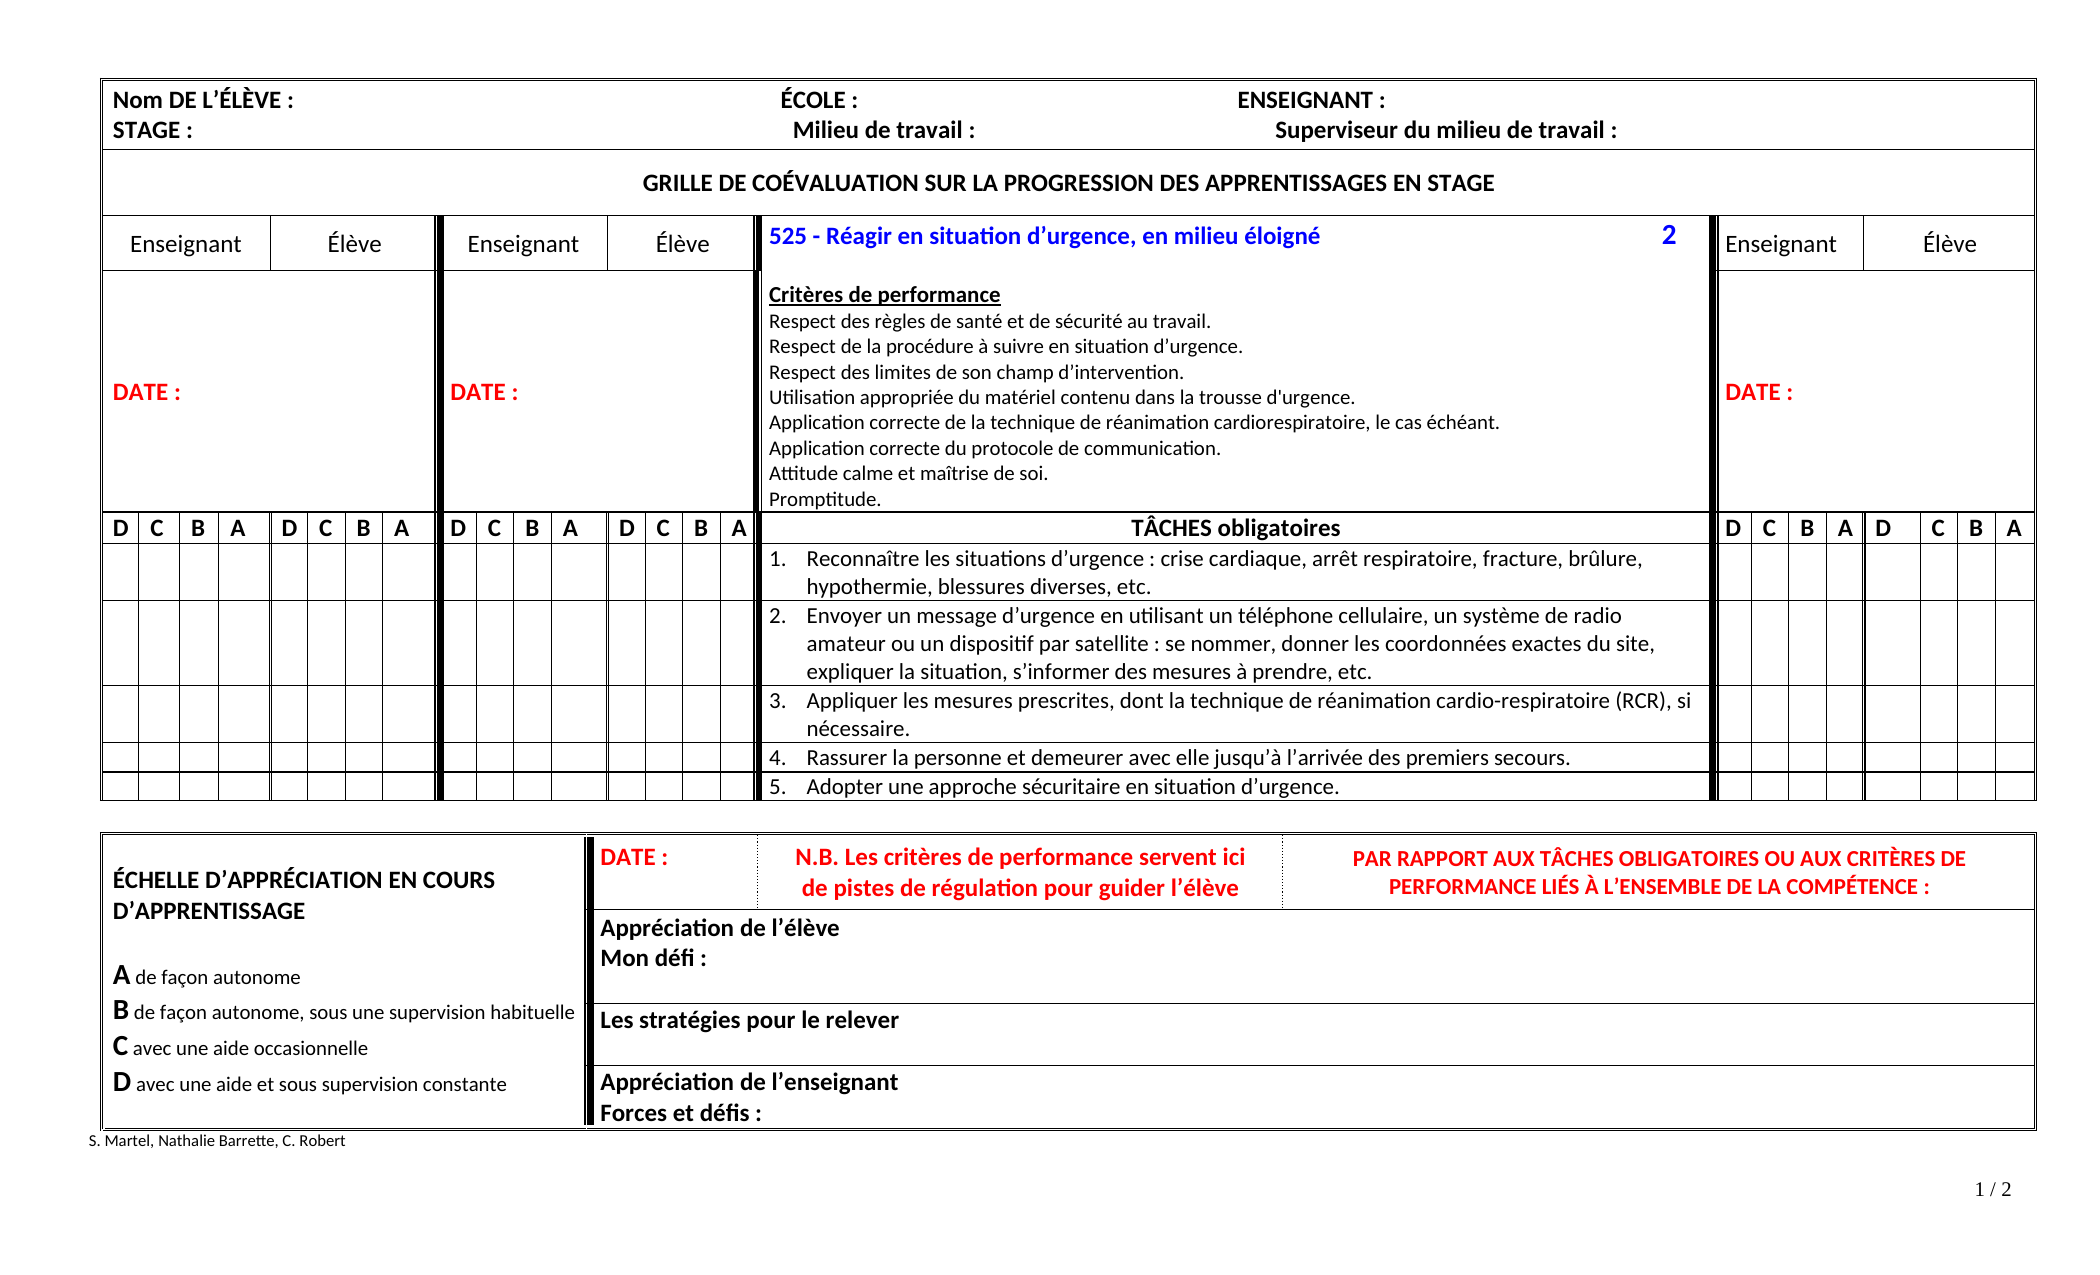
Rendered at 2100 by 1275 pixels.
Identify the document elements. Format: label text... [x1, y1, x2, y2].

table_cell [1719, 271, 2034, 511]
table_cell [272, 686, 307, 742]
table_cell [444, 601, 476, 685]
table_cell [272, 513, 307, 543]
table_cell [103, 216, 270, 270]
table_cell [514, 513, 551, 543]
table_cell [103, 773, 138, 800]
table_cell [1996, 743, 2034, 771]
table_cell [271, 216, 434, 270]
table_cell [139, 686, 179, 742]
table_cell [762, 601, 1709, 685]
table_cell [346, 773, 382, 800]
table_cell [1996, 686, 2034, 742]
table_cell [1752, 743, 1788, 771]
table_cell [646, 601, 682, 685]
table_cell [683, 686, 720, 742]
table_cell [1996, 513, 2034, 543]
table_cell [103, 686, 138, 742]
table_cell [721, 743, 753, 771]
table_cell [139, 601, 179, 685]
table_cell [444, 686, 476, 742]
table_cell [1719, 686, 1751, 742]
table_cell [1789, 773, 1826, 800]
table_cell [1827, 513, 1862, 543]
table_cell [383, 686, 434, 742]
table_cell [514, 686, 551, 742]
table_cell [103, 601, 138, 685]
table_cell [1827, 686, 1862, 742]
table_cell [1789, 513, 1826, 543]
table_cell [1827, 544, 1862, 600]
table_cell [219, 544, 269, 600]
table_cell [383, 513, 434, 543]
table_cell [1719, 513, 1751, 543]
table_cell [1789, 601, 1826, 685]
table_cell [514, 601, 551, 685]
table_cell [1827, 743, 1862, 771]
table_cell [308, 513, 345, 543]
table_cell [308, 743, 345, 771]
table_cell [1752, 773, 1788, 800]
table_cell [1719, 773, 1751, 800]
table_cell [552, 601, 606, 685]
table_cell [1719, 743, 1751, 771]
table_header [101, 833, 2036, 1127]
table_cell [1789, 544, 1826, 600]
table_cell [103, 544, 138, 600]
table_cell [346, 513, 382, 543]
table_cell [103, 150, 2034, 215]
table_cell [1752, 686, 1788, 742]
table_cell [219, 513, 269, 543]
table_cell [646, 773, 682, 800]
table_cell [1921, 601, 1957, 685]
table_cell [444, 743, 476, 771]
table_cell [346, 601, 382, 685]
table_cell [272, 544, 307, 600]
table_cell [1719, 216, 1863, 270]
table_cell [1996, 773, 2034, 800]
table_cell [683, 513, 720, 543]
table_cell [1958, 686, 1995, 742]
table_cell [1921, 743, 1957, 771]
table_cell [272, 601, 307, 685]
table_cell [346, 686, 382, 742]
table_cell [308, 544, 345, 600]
text S. Martel, Nathalie Barrette, C. Robert [89, 1131, 2011, 1151]
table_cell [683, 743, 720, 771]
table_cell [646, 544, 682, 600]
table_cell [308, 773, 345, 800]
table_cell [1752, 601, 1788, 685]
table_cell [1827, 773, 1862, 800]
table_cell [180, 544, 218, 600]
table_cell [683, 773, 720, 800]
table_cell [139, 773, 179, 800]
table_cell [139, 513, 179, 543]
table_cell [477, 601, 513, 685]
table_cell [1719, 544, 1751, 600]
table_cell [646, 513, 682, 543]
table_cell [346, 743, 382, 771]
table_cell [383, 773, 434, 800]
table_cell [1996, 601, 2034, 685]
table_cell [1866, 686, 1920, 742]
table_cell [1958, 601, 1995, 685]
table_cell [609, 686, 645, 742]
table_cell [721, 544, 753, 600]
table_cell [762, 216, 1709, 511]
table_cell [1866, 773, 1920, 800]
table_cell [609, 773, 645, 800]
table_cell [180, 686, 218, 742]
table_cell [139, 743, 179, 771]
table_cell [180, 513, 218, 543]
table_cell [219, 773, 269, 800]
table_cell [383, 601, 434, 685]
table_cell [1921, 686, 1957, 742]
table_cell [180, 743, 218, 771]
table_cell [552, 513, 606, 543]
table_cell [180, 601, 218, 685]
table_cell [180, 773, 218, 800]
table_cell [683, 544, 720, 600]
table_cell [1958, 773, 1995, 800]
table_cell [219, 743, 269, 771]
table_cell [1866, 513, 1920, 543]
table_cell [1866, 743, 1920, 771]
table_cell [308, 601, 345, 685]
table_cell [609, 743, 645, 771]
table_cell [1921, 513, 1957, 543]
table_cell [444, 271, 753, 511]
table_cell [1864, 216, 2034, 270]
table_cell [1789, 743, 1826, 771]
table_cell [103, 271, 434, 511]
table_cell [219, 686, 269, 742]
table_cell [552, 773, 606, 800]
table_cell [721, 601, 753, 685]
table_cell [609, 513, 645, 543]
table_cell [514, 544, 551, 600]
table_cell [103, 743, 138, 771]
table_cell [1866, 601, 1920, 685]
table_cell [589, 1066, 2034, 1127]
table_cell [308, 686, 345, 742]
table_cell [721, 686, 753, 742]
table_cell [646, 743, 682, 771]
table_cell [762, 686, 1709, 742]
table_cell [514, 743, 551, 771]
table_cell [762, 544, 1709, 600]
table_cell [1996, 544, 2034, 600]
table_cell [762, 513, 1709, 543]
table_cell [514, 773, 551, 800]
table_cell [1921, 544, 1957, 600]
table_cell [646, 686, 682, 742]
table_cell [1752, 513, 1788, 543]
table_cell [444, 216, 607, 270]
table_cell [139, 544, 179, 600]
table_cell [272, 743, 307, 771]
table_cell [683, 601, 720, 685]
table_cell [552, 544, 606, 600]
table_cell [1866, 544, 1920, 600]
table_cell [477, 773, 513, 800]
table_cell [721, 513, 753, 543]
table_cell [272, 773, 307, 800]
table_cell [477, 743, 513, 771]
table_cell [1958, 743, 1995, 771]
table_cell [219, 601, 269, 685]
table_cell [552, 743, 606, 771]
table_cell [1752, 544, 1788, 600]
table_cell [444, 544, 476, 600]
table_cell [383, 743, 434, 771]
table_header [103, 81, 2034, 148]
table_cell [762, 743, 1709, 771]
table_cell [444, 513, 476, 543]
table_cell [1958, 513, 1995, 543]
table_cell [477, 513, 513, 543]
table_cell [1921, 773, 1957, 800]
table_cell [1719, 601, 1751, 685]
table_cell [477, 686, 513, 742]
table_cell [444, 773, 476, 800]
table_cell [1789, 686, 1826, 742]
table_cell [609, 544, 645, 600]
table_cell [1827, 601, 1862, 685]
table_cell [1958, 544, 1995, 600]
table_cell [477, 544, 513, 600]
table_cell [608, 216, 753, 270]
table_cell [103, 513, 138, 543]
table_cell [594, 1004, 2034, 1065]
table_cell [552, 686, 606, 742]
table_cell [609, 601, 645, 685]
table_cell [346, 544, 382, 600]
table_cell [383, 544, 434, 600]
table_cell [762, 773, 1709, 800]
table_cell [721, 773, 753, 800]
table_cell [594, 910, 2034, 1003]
